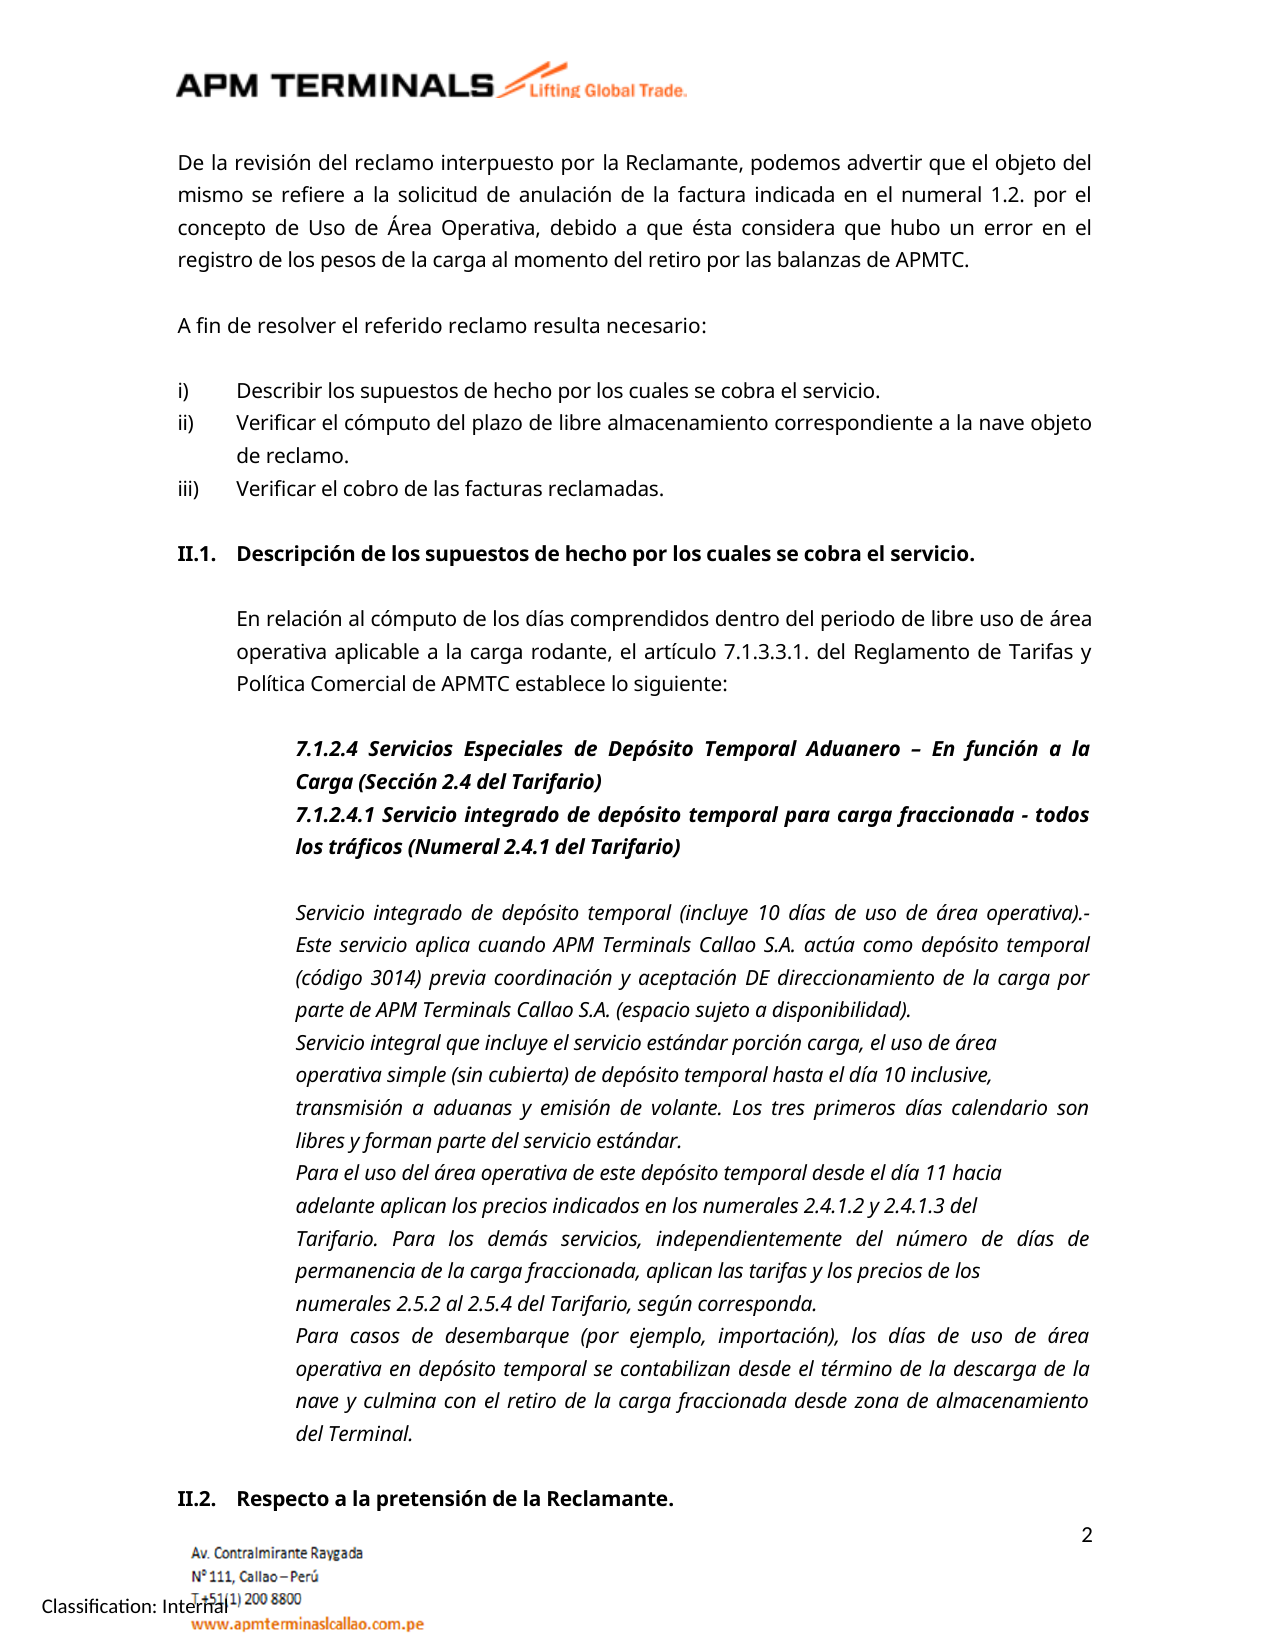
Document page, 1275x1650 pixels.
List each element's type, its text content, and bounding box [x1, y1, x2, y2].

text En relación al cómputo de los días comprendidos dentro del periodo de libre uso de área operativa aplicable a la carga rodante, el artículo 7.1.3.3.1. del Reglamento de Tarifas y Política Comercial de APMTC establece lo siguiente: [236, 604, 1093, 698]
list Verificar el cómputo del plazo de libre almacenamiento correspondiente a la nave objeto de reclamo. [177, 408, 1093, 469]
text Servicio integral que incluye el servicio estándar porción carga, el uso de área [295, 1028, 1093, 1056]
text transmisión a aduanas y emisión de volante. Los tres primeros días calendario son libres y forman parte del servicio estándar. [295, 1093, 1093, 1154]
list A fin de resolver el referido reclamo resulta necesario: [177, 311, 1093, 339]
text Servicio integrado de depósito temporal (incluye 10 días de uso de área operativa).- Este servicio aplica cuando APM Terminals Callao S.A. actúa como depósito temporal (código 3014) previa coordinación y aceptación DE direccionamiento de la carga por parte de APM Terminals Callao S.A. (espacio sujeto a disponibilidad). [295, 898, 1093, 1024]
picture [175, 61, 687, 98]
list Describir los supuestos de hecho por los cuales se cobra el servicio. [177, 376, 1093, 404]
text adelante aplican los precios indicados en los numerales 2.4.1.2 y 2.4.1.3 del [295, 1191, 1093, 1219]
text operativa simple (sin cubierta) de depósito temporal hasta el día 10 inclusive, [295, 1061, 1093, 1089]
list Verificar el cobro de las facturas reclamadas. [177, 474, 1093, 502]
text numerales 2.5.2 al 2.5.4 del Tarifario, según corresponda. [295, 1289, 1093, 1317]
text Para casos de desembarque (por ejemplo, importación), los días de uso de área operativa en depósito temporal se contabilizan desde el término de la descarga de la nave y culmina con el retiro de la carga fraccionada desde zona de almacenamiento del Terminal. [295, 1321, 1093, 1448]
list Descripción de los supuestos de hecho por los cuales se cobra el servicio. [177, 539, 1093, 567]
text Para el uso del área operativa de este depósito temporal desde el día 11 hacia [295, 1158, 1093, 1187]
text 7.1.2.4.1 Servicio integrado de depósito temporal para carga fraccionada - todos los tráficos (Numeral 2.4.1 del Tarifario) [295, 800, 1093, 861]
text 7.1.2.4 Servicios Especiales de Depósito Temporal Aduanero – En función a la Carga (Sección 2.4 del Tarifario) [295, 734, 1093, 796]
list De la revisión del reclamo interpuesto por la Reclamante, podemos advertir que el objeto del mismo se refiere a la solicitud de anulación de la factura indicada en el numeral 1.2. por el concepto de Uso de Área Operativa, debido a que ésta considera que hubo un error en el registro de los pesos de la carga al momento del retiro por las balanzas de APMTC. [177, 148, 1093, 274]
list Respecto a la pretensión de la Reclamante. [177, 1484, 1093, 1513]
text Tarifario. Para los demás servicios, independientemente del número de días de permanencia de la carga fraccionada, aplican las tarifas y los precios de los [295, 1224, 1093, 1285]
picture [177, 1523, 449, 1647]
